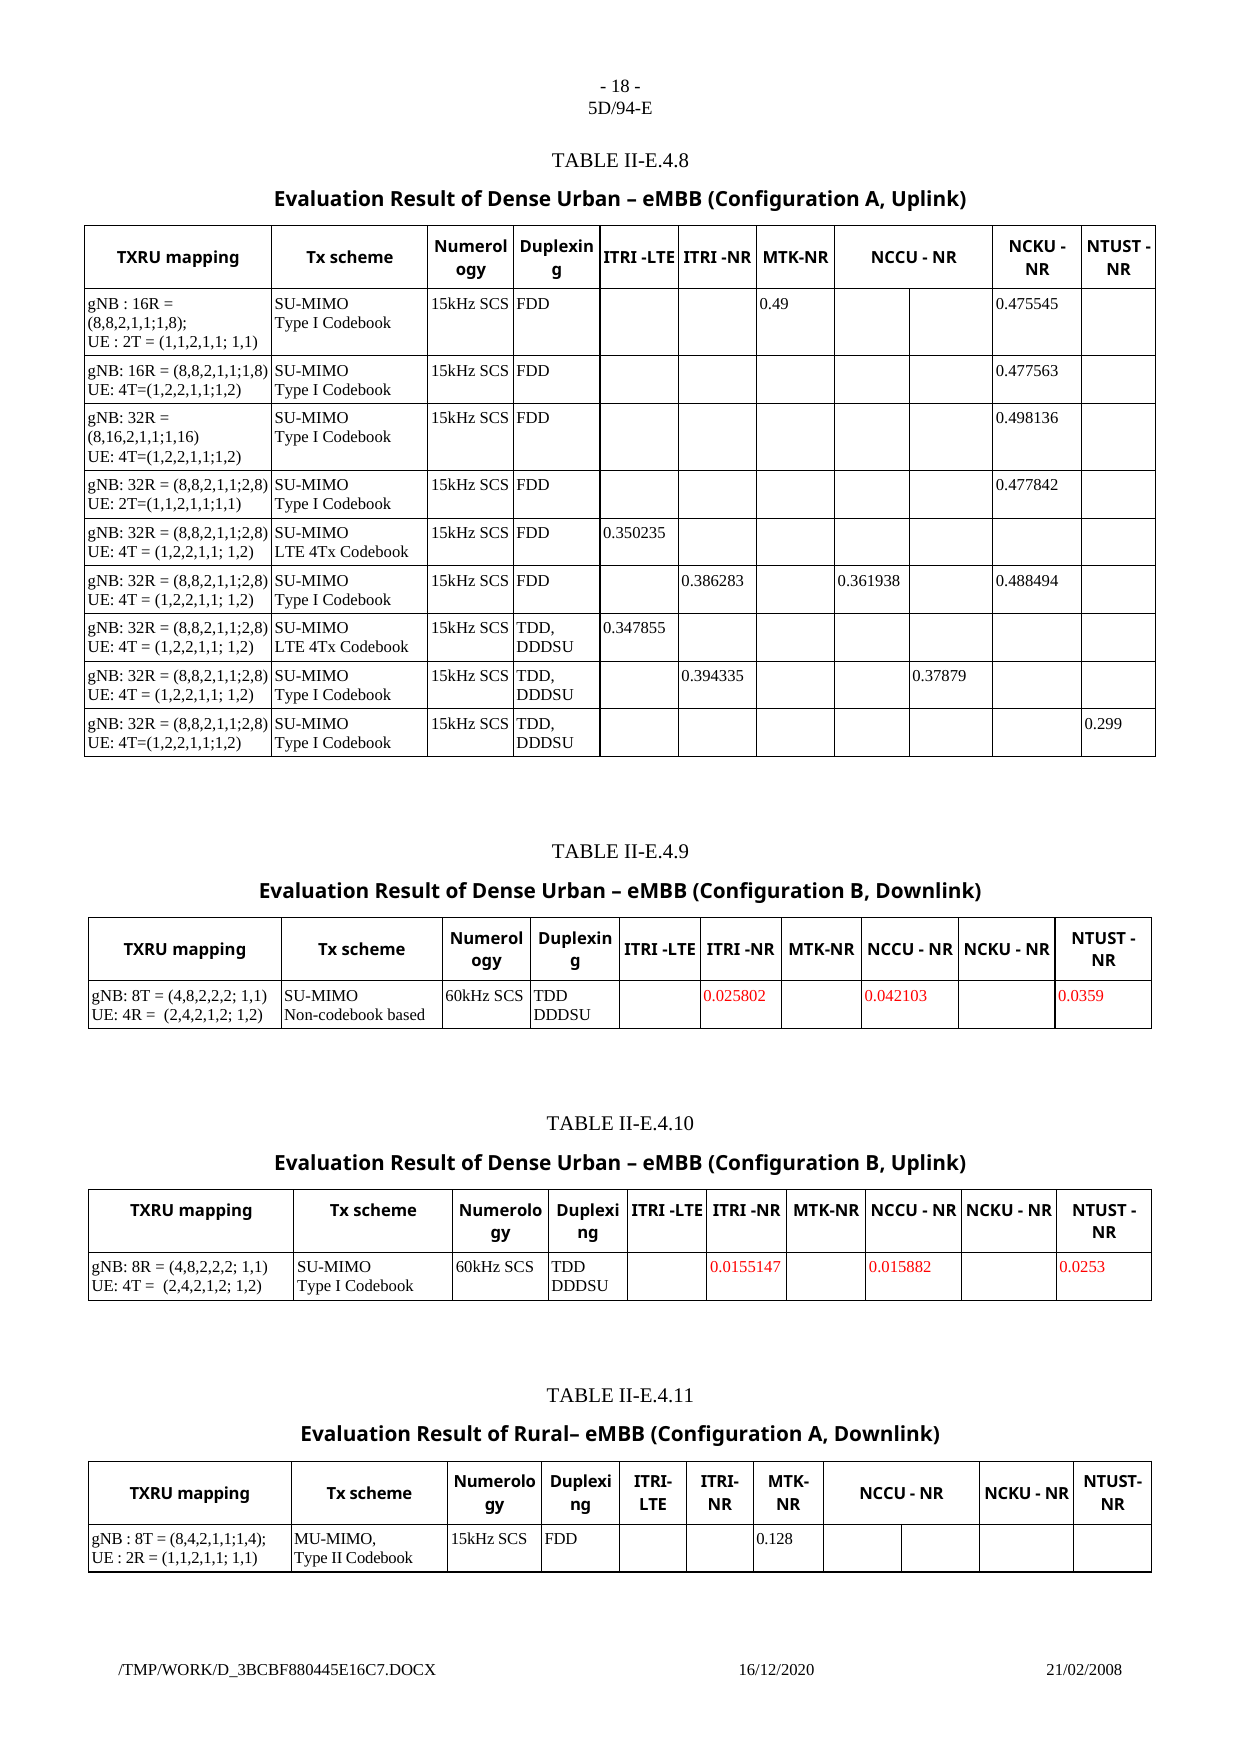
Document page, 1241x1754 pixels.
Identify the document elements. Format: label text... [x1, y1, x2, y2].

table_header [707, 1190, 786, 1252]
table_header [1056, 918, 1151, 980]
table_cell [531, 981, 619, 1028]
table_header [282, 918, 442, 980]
title Evaluation Result of Dense Urban – eMBB (Configuration B, Uplink) [118, 1148, 1122, 1176]
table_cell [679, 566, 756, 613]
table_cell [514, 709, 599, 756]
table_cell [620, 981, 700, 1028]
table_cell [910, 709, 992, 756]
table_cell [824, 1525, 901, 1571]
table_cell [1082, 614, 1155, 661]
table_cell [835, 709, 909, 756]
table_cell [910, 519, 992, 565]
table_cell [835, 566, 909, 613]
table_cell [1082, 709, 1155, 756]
table_cell 15kHz SCS [428, 289, 513, 355]
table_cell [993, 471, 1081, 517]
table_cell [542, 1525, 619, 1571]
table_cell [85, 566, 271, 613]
table_cell gNB : 16R = (8,8,2,1,1;1,8); UE : 2T = (1,1,2,1,1; 1,1) [85, 289, 271, 355]
table_cell gNB: 32R = (8,8,2,1,1;2,8) UE: 2T=(1,1,2,1,1;1,1) [85, 471, 271, 517]
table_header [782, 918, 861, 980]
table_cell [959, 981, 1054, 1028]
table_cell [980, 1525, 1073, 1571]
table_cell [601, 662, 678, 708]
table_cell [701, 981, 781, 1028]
text Table II-E.4.10 [118, 1111, 1122, 1135]
title Evaluation Result of Dense Urban – eMBB (Configuration A, Uplink) [118, 184, 1122, 213]
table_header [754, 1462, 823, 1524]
table_cell [757, 404, 834, 470]
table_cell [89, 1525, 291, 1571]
table_cell SU-MIMO Type I Codebook [272, 404, 427, 470]
table_cell [835, 404, 909, 470]
table_header MTK-NR [757, 226, 834, 288]
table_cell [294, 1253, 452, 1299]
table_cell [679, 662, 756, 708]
table_cell [679, 289, 756, 355]
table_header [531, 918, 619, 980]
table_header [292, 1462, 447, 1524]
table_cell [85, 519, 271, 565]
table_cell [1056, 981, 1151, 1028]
table_cell FDD [514, 356, 599, 403]
text Table II-E.4.8 [118, 148, 1122, 172]
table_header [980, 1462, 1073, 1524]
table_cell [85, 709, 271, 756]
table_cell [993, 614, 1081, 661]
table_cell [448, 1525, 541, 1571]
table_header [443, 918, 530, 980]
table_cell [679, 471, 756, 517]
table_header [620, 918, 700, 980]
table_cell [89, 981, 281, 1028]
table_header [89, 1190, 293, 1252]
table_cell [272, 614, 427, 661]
table_cell gNB: 32R = (8,16,2,1,1;1,16) UE: 4T=(1,2,2,1,1;1,2) [85, 404, 271, 470]
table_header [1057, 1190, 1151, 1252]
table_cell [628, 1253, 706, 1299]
table_cell [910, 404, 992, 470]
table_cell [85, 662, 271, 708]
table_cell [679, 404, 756, 470]
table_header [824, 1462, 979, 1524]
table_cell 0.475545 [993, 289, 1081, 355]
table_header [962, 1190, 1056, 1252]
table_cell SU-MIMO Type I Codebook [272, 356, 427, 403]
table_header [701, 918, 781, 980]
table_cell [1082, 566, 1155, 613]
table_cell [1082, 404, 1155, 470]
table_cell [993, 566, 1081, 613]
table_cell 0.477563 [993, 356, 1081, 403]
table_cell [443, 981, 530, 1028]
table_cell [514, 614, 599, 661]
table_header Tx scheme [272, 226, 427, 288]
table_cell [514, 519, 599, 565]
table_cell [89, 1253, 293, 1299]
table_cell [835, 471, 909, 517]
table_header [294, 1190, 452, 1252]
table_cell SU-MIMO Type I Codebook [272, 471, 427, 517]
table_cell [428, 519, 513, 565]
table_cell [910, 289, 992, 355]
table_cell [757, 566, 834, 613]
table_cell [601, 471, 678, 517]
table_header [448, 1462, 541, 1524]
table_cell FDD [514, 404, 599, 470]
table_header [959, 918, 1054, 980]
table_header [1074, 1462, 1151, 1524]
table_header Numerology [428, 226, 513, 288]
table_cell [601, 289, 678, 355]
table_cell [835, 356, 909, 403]
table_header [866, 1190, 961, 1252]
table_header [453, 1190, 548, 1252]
table_cell 15kHz SCS [428, 404, 513, 470]
table_cell FDD [514, 471, 599, 517]
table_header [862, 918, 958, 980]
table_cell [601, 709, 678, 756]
table_cell [835, 289, 909, 355]
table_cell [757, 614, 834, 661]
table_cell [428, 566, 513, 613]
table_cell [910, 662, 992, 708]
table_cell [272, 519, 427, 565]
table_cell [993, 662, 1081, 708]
table_cell [910, 356, 992, 403]
text Table II-E.4.11 [118, 1383, 1122, 1407]
title Evaluation Result of Dense Urban – eMBB (Configuration B, Downlink) [118, 876, 1122, 904]
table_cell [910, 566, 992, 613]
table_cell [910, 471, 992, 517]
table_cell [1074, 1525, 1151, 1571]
table_cell [757, 356, 834, 403]
table_header NCCU - NR [835, 226, 992, 288]
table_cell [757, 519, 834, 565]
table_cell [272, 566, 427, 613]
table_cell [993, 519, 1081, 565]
table_header NTUST - NR [1082, 226, 1155, 288]
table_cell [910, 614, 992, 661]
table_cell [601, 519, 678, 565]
table_cell [1082, 356, 1155, 403]
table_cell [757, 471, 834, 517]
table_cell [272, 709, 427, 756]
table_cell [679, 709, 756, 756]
table_cell [679, 356, 756, 403]
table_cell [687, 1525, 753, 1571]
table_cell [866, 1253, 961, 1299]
table_header Duplexing [514, 226, 599, 288]
table_cell 15kHz SCS [428, 471, 513, 517]
table_cell SU-MIMO Type I Codebook [272, 289, 427, 355]
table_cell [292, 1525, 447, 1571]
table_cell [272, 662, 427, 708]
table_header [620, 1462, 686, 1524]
table_header ITRI -LTE [601, 226, 678, 288]
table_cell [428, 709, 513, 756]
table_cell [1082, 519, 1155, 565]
table_cell FDD [514, 289, 599, 355]
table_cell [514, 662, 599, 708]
table_cell [1082, 289, 1155, 355]
title Evaluation Result of Rural– eMBB (Configuration A, Downlink) [118, 1419, 1122, 1448]
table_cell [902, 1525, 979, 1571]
table_cell [601, 404, 678, 470]
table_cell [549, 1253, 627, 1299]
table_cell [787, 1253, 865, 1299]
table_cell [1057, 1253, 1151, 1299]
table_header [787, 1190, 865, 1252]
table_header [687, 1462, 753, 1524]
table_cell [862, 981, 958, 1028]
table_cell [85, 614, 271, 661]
table_header NCKU - NR [993, 226, 1081, 288]
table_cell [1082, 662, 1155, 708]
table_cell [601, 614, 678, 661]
table_cell 0.49 [757, 289, 834, 355]
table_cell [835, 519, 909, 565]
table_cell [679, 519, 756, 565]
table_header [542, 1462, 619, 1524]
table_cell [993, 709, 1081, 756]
table_cell 15kHz SCS [428, 356, 513, 403]
table_cell [601, 356, 678, 403]
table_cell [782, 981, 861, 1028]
table_header TXRU mapping [85, 226, 271, 288]
table_cell gNB: 16R = (8,8,2,1,1;1,8) UE: 4T=(1,2,2,1,1;1,2) [85, 356, 271, 403]
table_header ITRI -NR [679, 226, 756, 288]
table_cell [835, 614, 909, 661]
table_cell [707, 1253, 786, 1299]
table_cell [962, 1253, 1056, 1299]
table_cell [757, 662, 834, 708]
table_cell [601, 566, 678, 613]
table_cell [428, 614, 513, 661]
table_cell 0.498136 [993, 404, 1081, 470]
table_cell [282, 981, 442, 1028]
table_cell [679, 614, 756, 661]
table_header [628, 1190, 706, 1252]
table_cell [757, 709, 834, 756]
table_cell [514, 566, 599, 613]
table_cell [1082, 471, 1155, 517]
text Table II-E.4.9 [118, 839, 1122, 863]
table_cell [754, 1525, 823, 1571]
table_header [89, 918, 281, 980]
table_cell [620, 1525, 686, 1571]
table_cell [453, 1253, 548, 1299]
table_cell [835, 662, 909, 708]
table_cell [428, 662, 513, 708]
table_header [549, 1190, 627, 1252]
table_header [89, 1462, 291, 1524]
